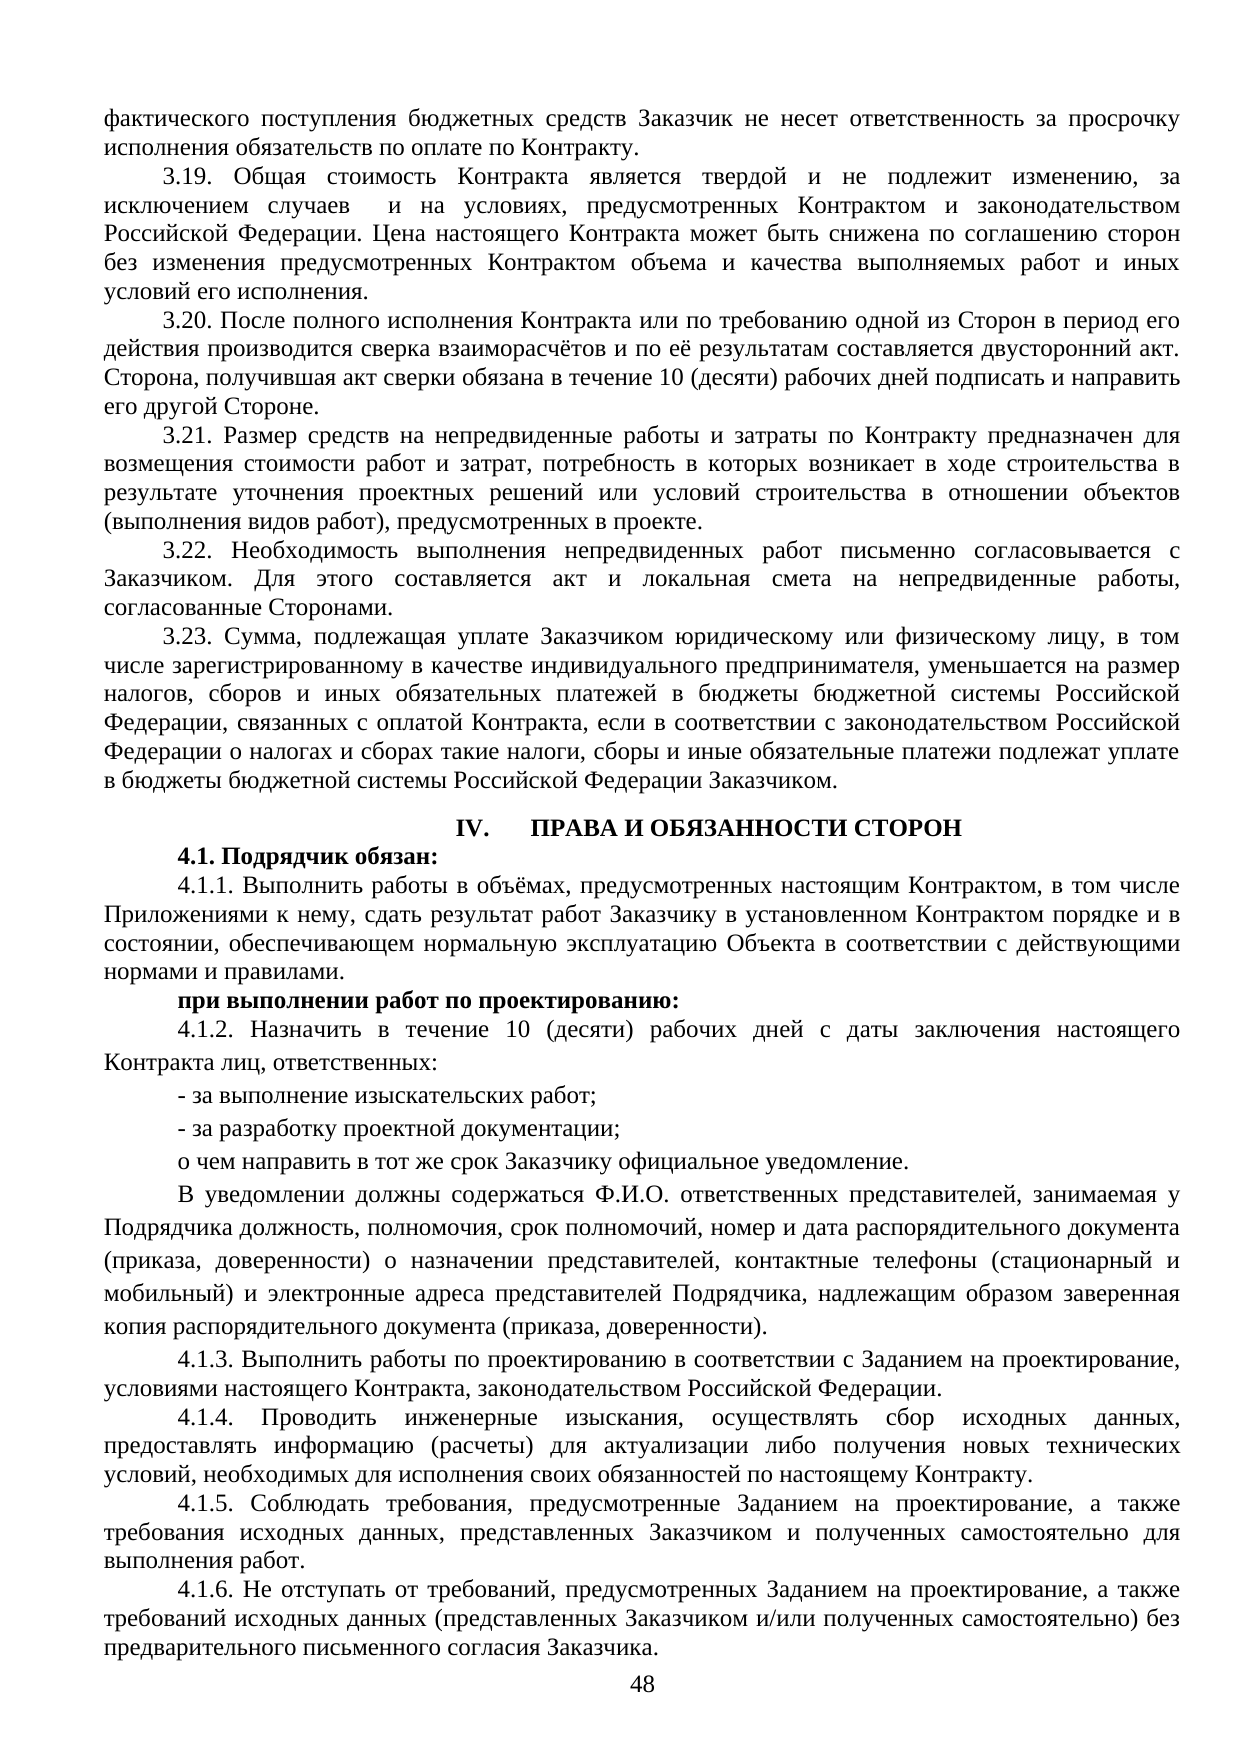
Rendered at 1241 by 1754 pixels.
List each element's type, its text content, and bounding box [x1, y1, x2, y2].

text 4.1.2. Назначить в течение 10 (десяти) рабочих дней с даты заключения настоящего Контракта лиц, ответственных: [103, 1014, 1181, 1076]
text 4.1.3. Выполнить работы по проектированию в соответствии с Заданием на проектирование, условиями настоящего Контракта, законодательством Российской Федерации. [103, 1344, 1181, 1402]
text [103, 103, 1181, 161]
text 3.20. После полного исполнения Контракта или по требованию одной из Сторон в период его действия производится сверка взаиморасчётов и по её результатам составляется двусторонний акт. Сторона, получившая акт сверки обязана в течение 10 (десяти) рабочих дней подписать и направить его другой Стороне. [103, 305, 1181, 420]
text 4.1.4. Проводить инженерные изыскания, осуществлять сбор исходных данных, предоставлять информацию (расчеты) для актуализации либо получения новых технических условий, необходимых для исполнения своих обязанностей по настоящему Контракту. [103, 1402, 1181, 1488]
text 3.23. Сумма, подлежащая уплате Заказчиком юридическому или физическому лицу, в том числе зарегистрированному в качестве индивидуального предпринимателя, уменьшается на размер налогов, сборов и иных обязательных платежей в бюджеты бюджетной системы Российской Федерации, связанных с оплатой Контракта, если в соответствии с законодательством Российской Федерации о налогах и сборах такие налоги, сборы и иные обязательные платежи подлежат уплате в бюджеты бюджетной системы Российской Федерации Заказчиком. [103, 621, 1181, 793]
text - за разработку проектной документации; [103, 1113, 1181, 1142]
text о чем направить в тот же срок Заказчику официальное уведомление. [103, 1146, 1181, 1175]
text при выполнении работ по проектированию: [103, 985, 1181, 1014]
text 4.1.5. Соблюдать требования, предусмотренные Заданием на проектирование, а также требования исходных данных, представленных Заказчиком и полученных самостоятельно для выполнения работ. [103, 1488, 1181, 1574]
text 3.22. Необходимость выполнения непредвиденных работ письменно согласовывается с Заказчиком. Для этого составляется акт и локальная смета на непредвиденные работы, согласованные Сторонами. [103, 535, 1181, 621]
list ПРАВА И ОБЯЗАННОСТИ СТОРОН [236, 813, 1181, 841]
text 4.1.6. Не отступать от требований, предусмотренных Заданием на проектирование, а также требований исходных данных (представленных Заказчиком и/или полученных самостоятельно) без предварительного письменного согласия Заказчика. [103, 1574, 1181, 1660]
text 4.1. Подрядчик обязан: [177, 841, 1181, 870]
text 3.21. Размер средств на непредвиденные работы и затраты по Контракту предназначен для возмещения стоимости работ и затрат, потребность в которых возникает в ходе строительства в результате уточнения проектных решений или условий строительства в отношении объектов (выполнения видов работ), предусмотренных в проекте. [103, 420, 1181, 535]
text В уведомлении должны содержаться Ф.И.О. ответственных представителей, занимаемая у Подрядчика должность, полномочия, срок полномочий, номер и дата распорядительного документа (приказа, доверенности) о назначении представителей, контактные телефоны (стационарный и мобильный) и электронные адреса представителей Подрядчика, надлежащим образом заверенная копия распорядительного документа (приказа, доверенности). [103, 1179, 1181, 1340]
text - за выполнение изыскательских работ; [103, 1080, 1181, 1109]
text 4.1.1. Выполнить работы в объёмах, предусмотренных настоящим Контрактом, в том числе Приложениями к нему, сдать результат работ Заказчику в установленном Контрактом порядке и в состоянии, обеспечивающем нормальную эксплуатацию Объекта в соответствии с действующими нормами и правилами. [103, 870, 1181, 985]
text 3.19. Общая стоимость Контракта является твердой и не подлежит изменению, за исключением случаев и на условиях, предусмотренных Контрактом и законодательством Российской Федерации. Цена настоящего Контракта может быть снижена по соглашению сторон без изменения предусмотренных Контрактом объема и качества выполняемых работ и иных условий его исполнения. [103, 161, 1181, 305]
